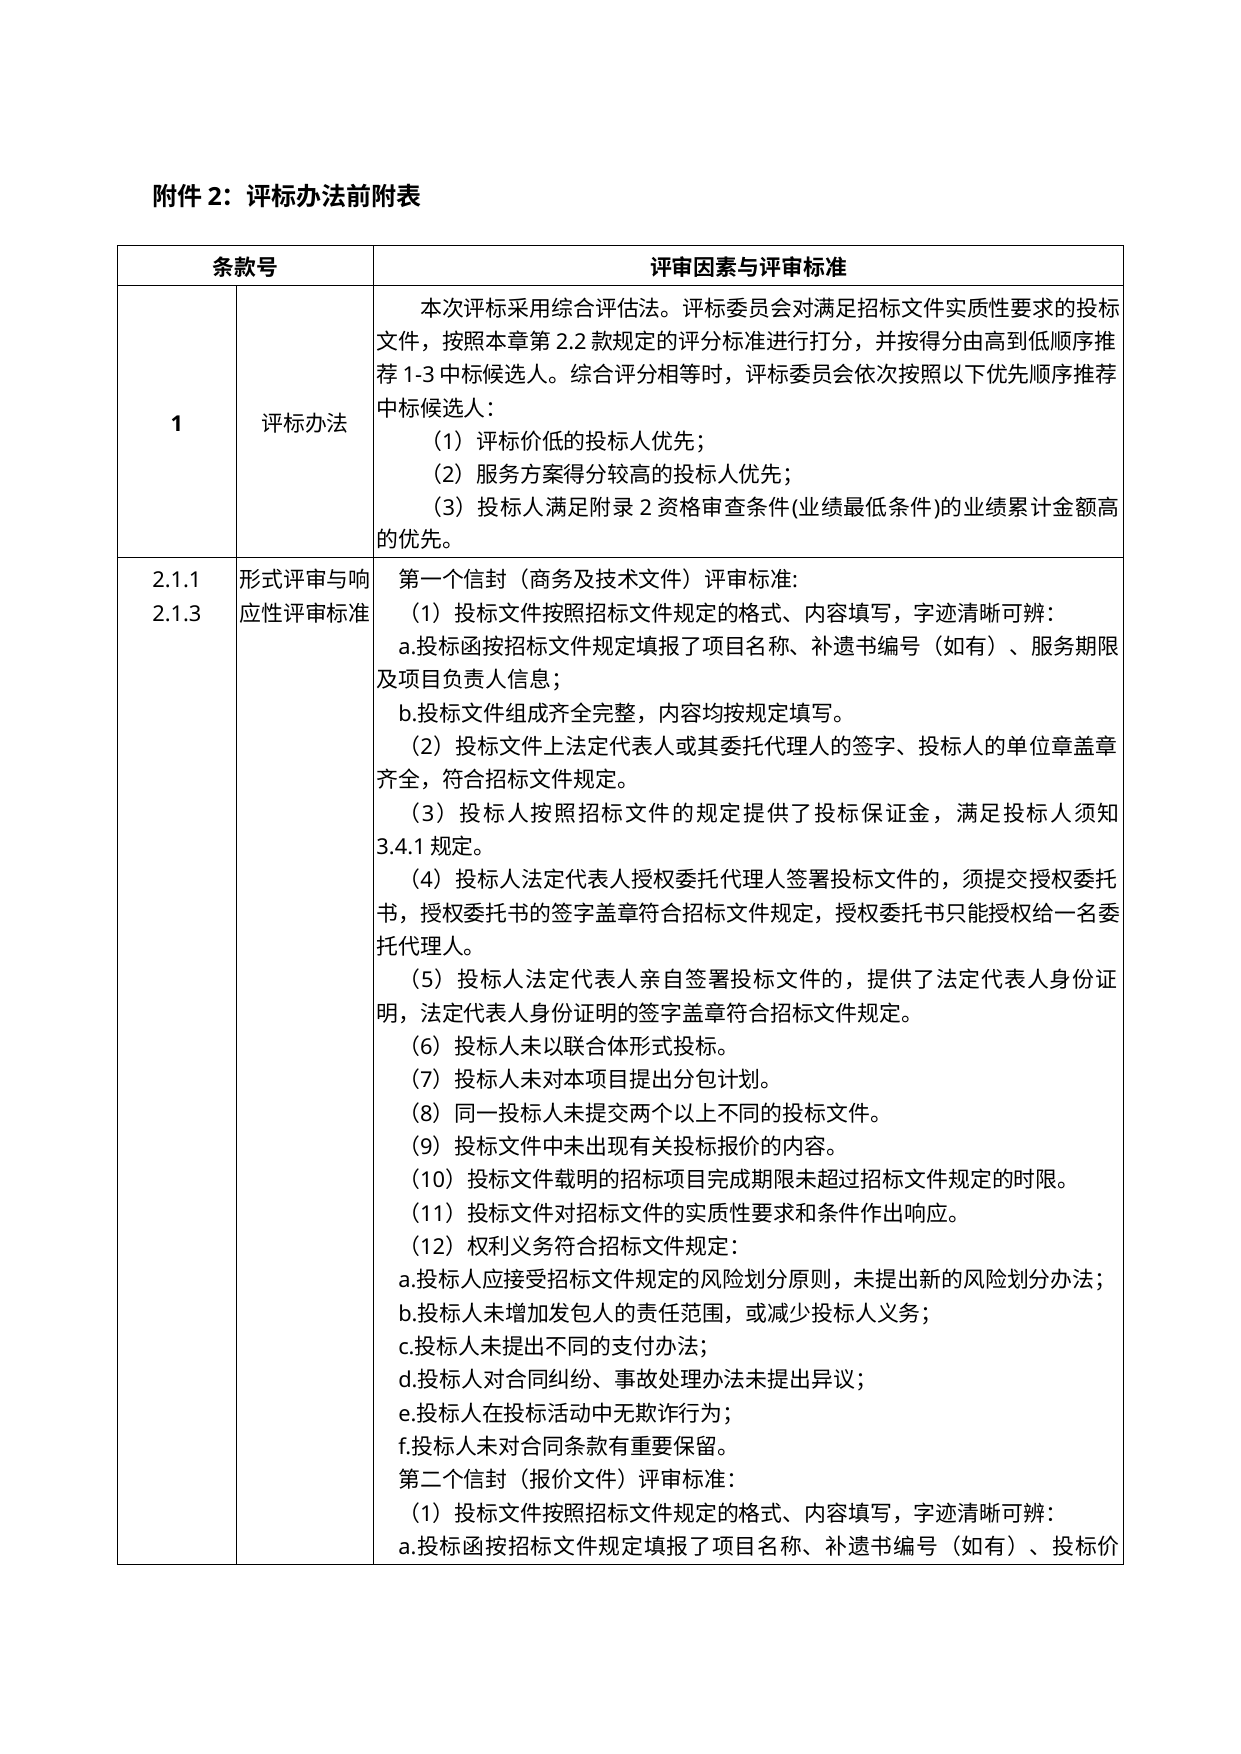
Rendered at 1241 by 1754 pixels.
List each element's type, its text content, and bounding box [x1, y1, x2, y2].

table_cell 本次评标采用综合评估法。评标委员会对满足招标文件实质性要求的投标文件，按照本章第2.2款规定的评分标准进行打分，并按得分由高到低顺序推荐1-3中标候选人。综合评分相等时，评标委员会依次按照以下优先顺序推荐中标候选人： （1）评标价低的投标人优先； （2）服务方案得分较高的投标人优先； （3）投标人满足附录2资格审查条件(业绩最低条件)的业绩累计金额高的优先。 [374, 286, 1123, 557]
table_header 条款号 [118, 246, 373, 285]
table_cell 形式评审与响应性评审标准 [237, 558, 373, 1564]
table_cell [374, 558, 1123, 1564]
table_cell 2.1.1 2.1.3 [118, 558, 236, 1564]
text 附件2：评标办法前附表 [152, 162, 1088, 227]
table_header 评审因素与评审标准 [374, 246, 1123, 285]
table_cell 1 [118, 286, 236, 557]
table_cell 评标办法 [237, 286, 373, 557]
